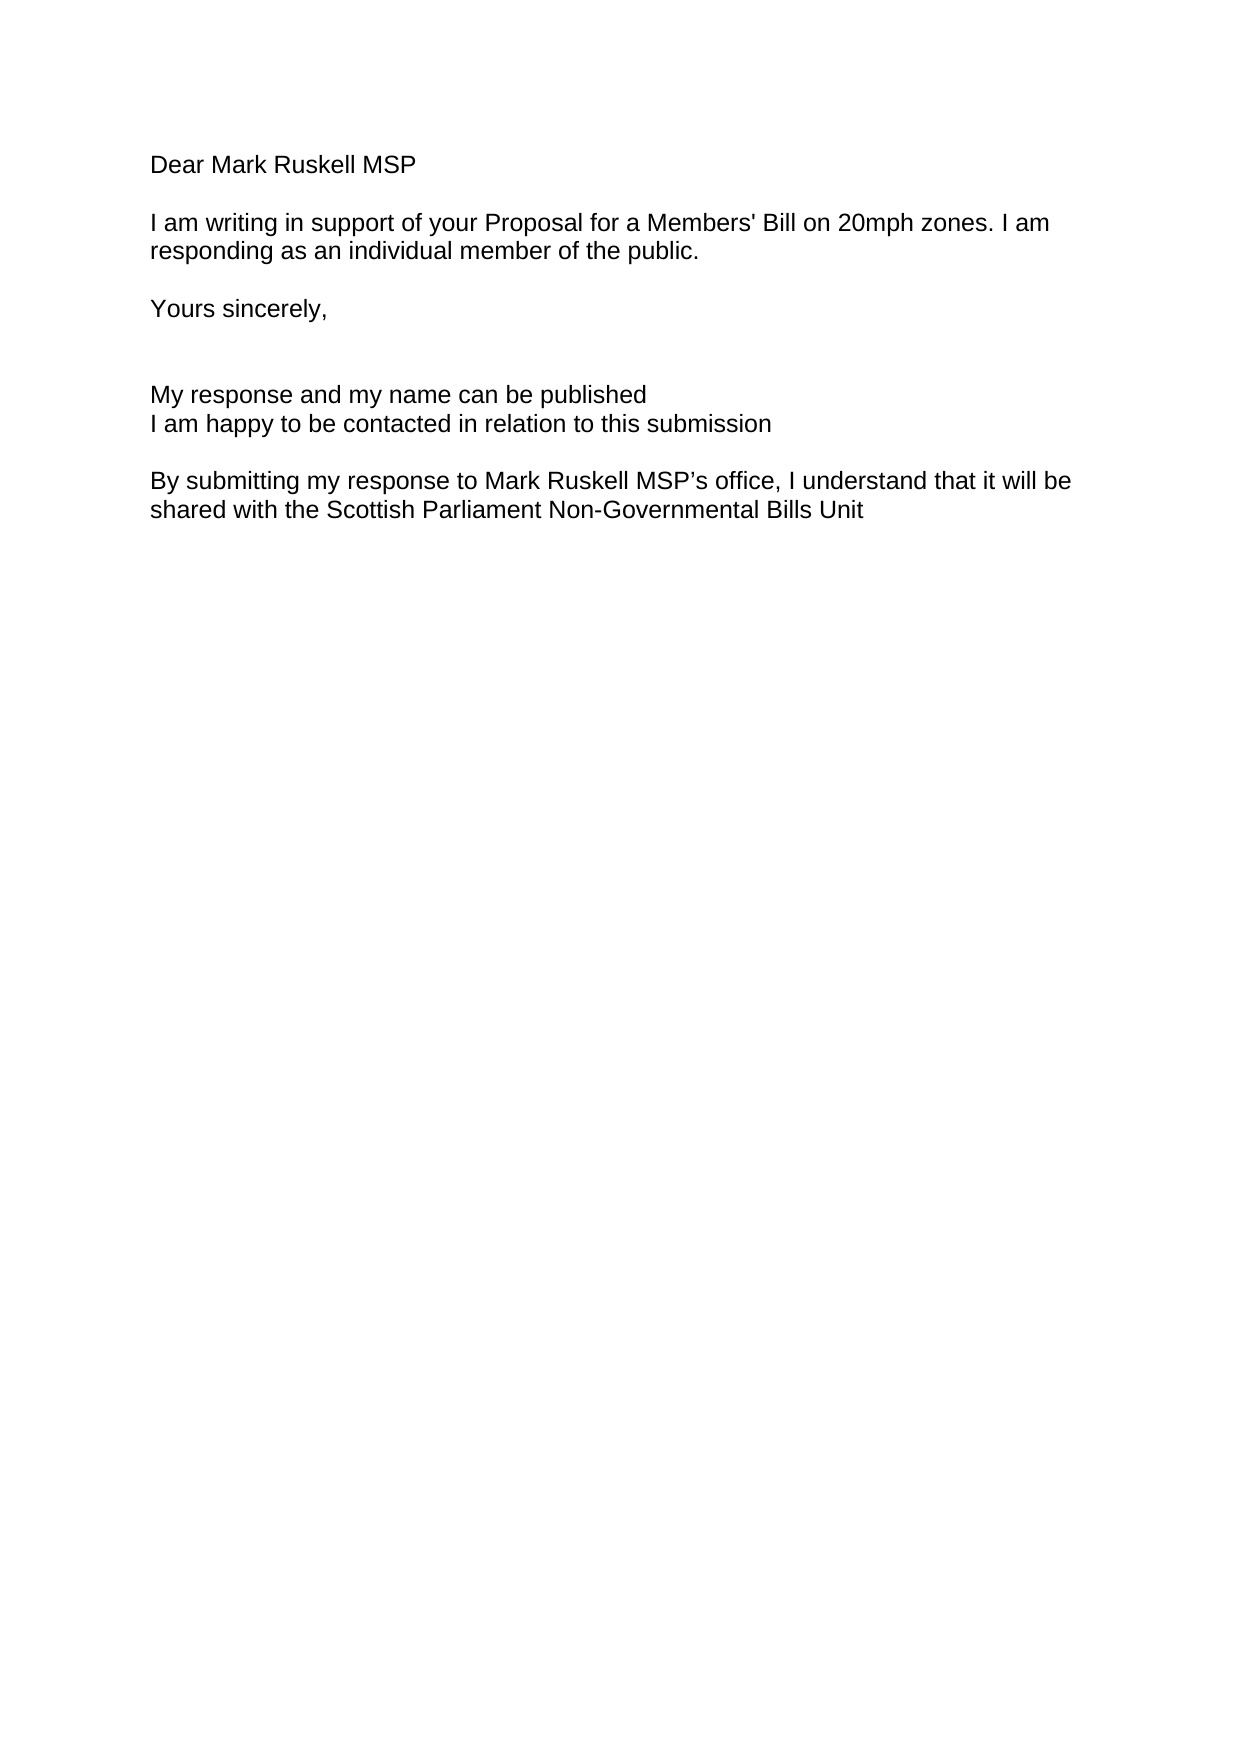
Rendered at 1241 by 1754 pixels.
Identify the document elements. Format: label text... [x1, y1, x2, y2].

text My response and my name can be published [150, 380, 1090, 409]
text I am writing in support of your Proposal for a Members' Bill on 20mph zones. I am responding as an individual member of the public. [150, 207, 1090, 265]
text Dear Mark Ruskell MSP [150, 150, 1090, 179]
text By submitting my response to Mark Ruskell MSP’s office, I understand that it will be shared with the Scottish Parliament Non-Governmental Bills Unit [150, 466, 1090, 524]
text I am happy to be contacted in relation to this submission [150, 409, 1090, 437]
text Yours sincerely, [150, 294, 1090, 322]
